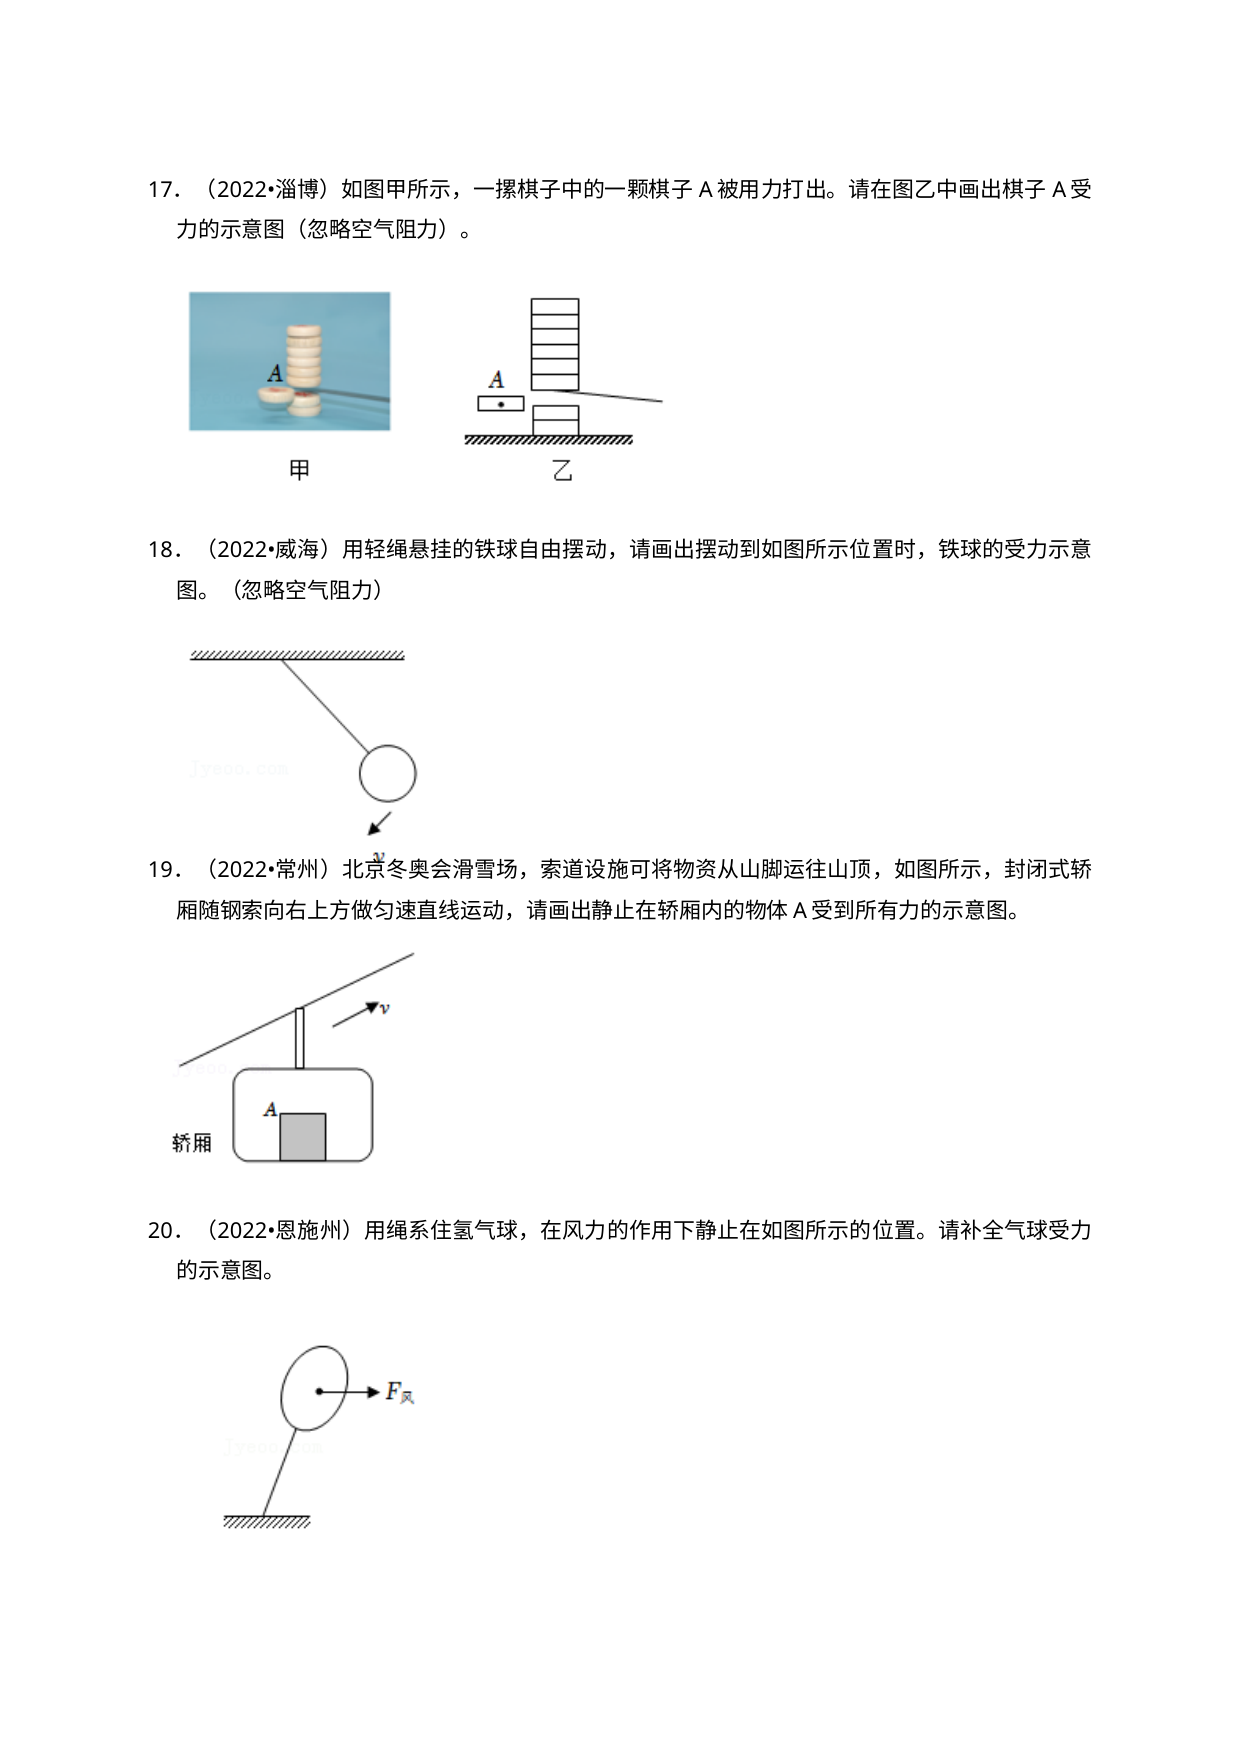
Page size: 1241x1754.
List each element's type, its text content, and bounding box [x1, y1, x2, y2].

picture [221, 1343, 415, 1530]
picture [170, 950, 416, 1165]
picture [187, 648, 419, 852]
text 17．（2022•淄博）如图甲所示，一摞棋子中的一颗棋子A被用力打出。请在图乙中画出棋子A受力的示意图（忽略空气阻力）。 [148, 171, 1093, 244]
picture [186, 290, 665, 484]
text 18．（2022•威海）用轻绳悬挂的铁球自由摆动，请画出摆动到如图所示位置时，铁球的受力示意图。（忽略空气阻力） [148, 532, 1093, 605]
text 19．（2022•常州）北京冬奥会滑雪场，索道设施可将物资从山脚运往山顶，如图所示，封闭式轿厢随钢索向右上方做匀速直线运动，请画出静止在轿厢内的物体A受到所有力的示意图。 [148, 852, 1093, 925]
text 20．（2022•恩施州）用绳系住氢气球，在风力的作用下静止在如图所示的位置。请补全气球受力的示意图。 [148, 1212, 1093, 1286]
